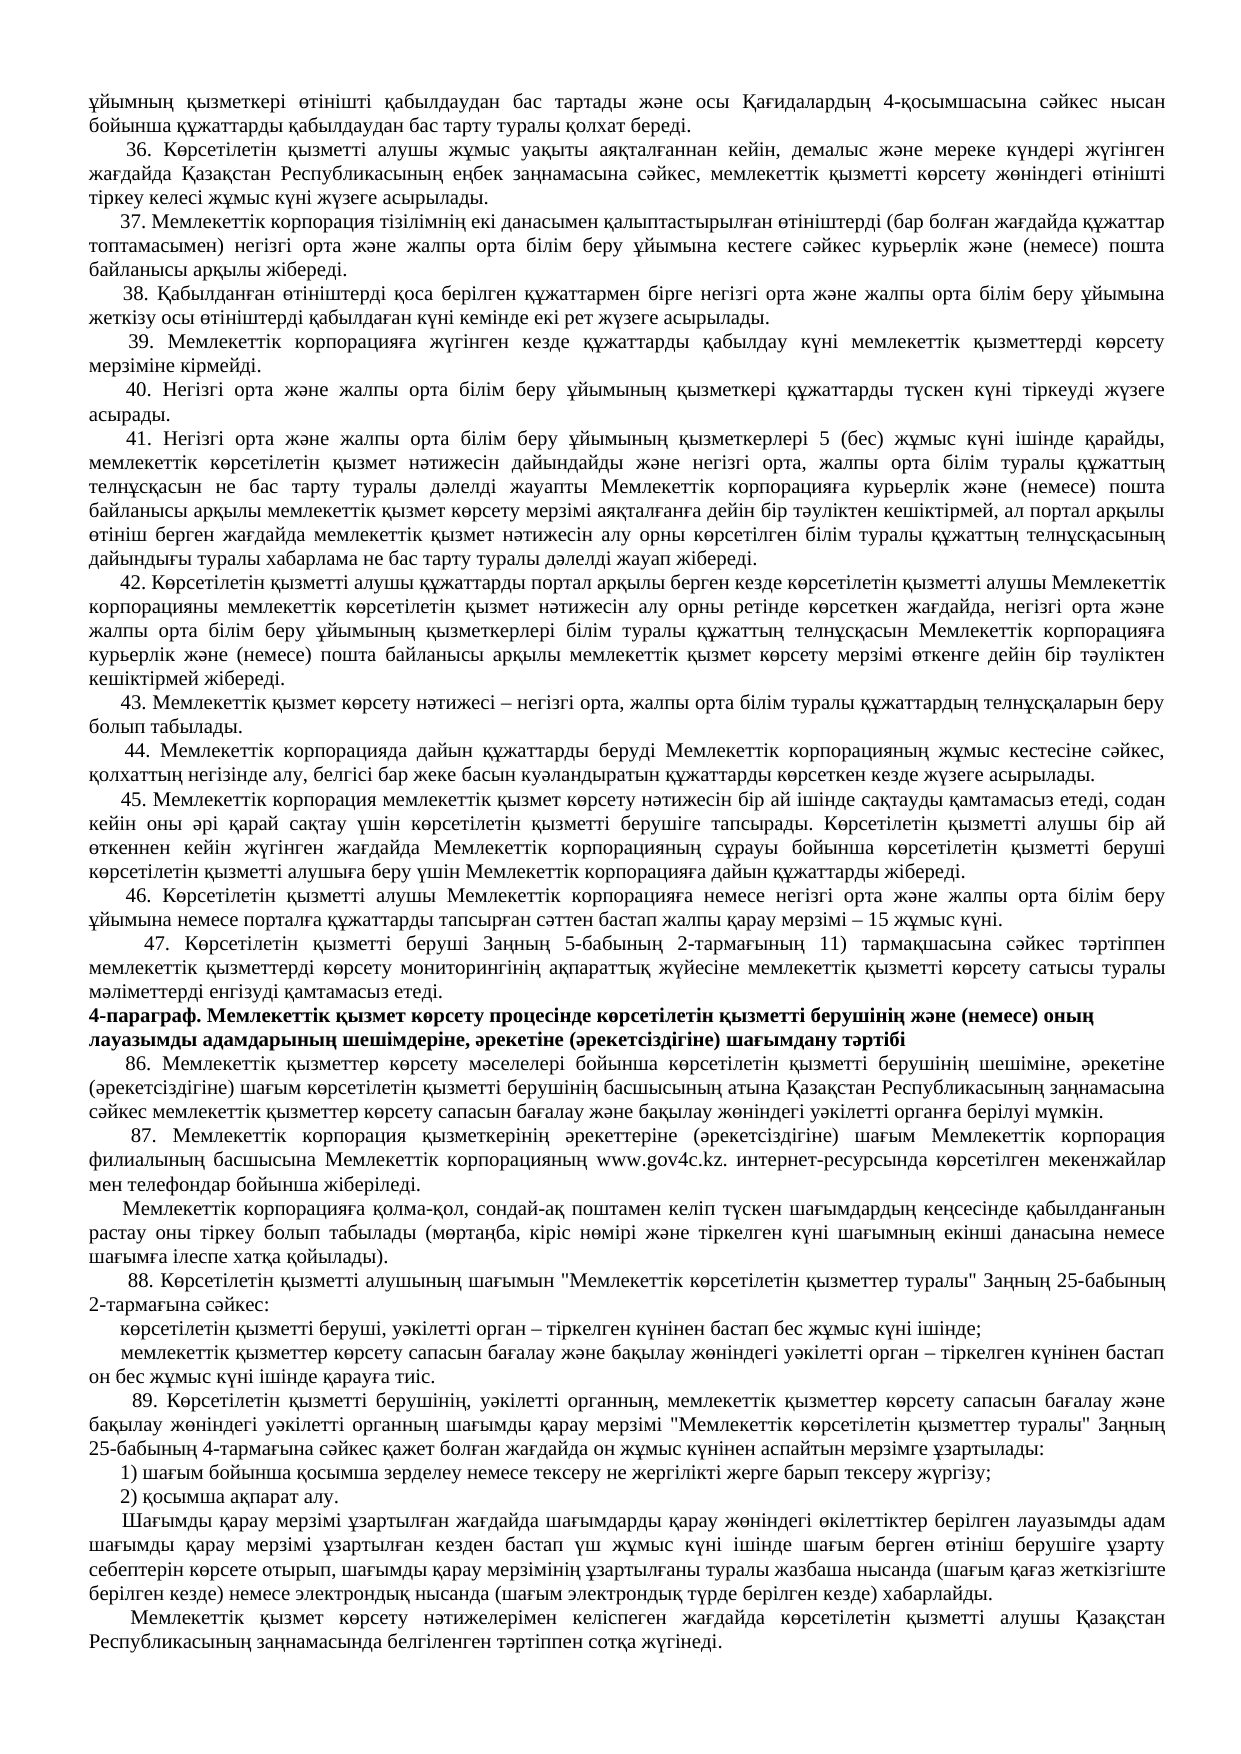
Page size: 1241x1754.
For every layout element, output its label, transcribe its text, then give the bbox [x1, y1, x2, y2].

text 45. Мемлекеттік корпорация мемлекеттік қызмет көрсету нәтижесін бір ай ішінде сақтауды қамтамасыз етеді, содан кейін оны әрі қарай сақтау үшін көрсетілетін қызметті берушіге тапсырады. Көрсетілетін қызметті алушы бір ай өткеннен кейін жүгінген жағдайда Мемлекеттік корпорацияның сұрауы бойынша көрсетілетін қызметті беруші көрсетілетін қызметті алушыға беру үшін Мемлекеттік корпорацияға дайын құжаттарды жібереді. [89, 786, 1166, 883]
text 37. Мемлекеттік корпорация тізілімнің екі данасымен қалыптастырылған өтініштерді (бар болған жағдайда құжаттар топтамасымен) негізгі орта және жалпы орта білім беру ұйымына кестеге сәйкес курьерлік және (немесе) пошта байланысы арқылы жібереді. [89, 209, 1166, 281]
text мемлекеттік қызметтер көрсету сапасын бағалау және бақылау жөніндегі уәкілетті орган – тіркелген күнінен бастап он бес жұмыс күні ішінде қарауға тиіс. [89, 1340, 1166, 1388]
text 38. Қабылданған өтініштерді қоса берілген құжаттармен бірге негізгі орта және жалпы орта білім беру ұйымына жеткізу осы өтініштерді қабылдаған күні кемінде екі рет жүзеге асырылады. [89, 281, 1166, 329]
text 46. Көрсетілетін қызметті алушы Мемлекеттік корпорацияға немесе негізгі орта және жалпы орта білім беру ұйымына немесе порталға құжаттарды тапсырған сәттен бастап жалпы қарау мерзімі – 15 жұмыс күні. [89, 883, 1166, 931]
text 39. Мемлекеттік корпорацияға жүгінген кезде құжаттарды қабылдау күні мемлекеттік қызметтерді көрсету мерзіміне кірмейді. [89, 329, 1166, 377]
text 40. Негізгі орта және жалпы орта білім беру ұйымының қызметкері құжаттарды түскен күні тіркеуді жүзеге асырады. [89, 377, 1166, 426]
text Мемлекеттік корпорацияға қолма-қол, сондай-ақ поштамен келіп түскен шағымдардың кеңсесінде қабылданғанын растау оны тіркеу болып табылады (мөртаңба, кіріс нөмірі және тіркелген күні шағымның екінші данасына немесе шағымға ілеспе хатқа қойылады). [89, 1196, 1166, 1268]
text 41. Негізгі орта және жалпы орта білім беру ұйымының қызметкерлері 5 (бес) жұмыс күні ішінде қарайды, мемлекеттік көрсетілетін қызмет нәтижесін дайындайды және негізгі орта, жалпы орта білім туралы құжаттың телнұсқасын не бас тарту туралы дәлелді жауапты Мемлекеттік корпорацияға курьерлік және (немесе) пошта байланысы арқылы мемлекеттік қызмет көрсету мерзімі аяқталғанға дейін бір тәуліктен кешіктірмей, ал портал арқылы өтініш берген жағдайда мемлекеттік қызмет нәтижесін алу орны көрсетілген білім туралы құжаттың телнұсқасының дайындығы туралы хабарлама не бас тарту туралы дәлелді жауап жібереді. [89, 426, 1166, 570]
text Шағымды қарау мерзімі ұзартылған жағдайда шағымдарды қарау жөніндегі өкілеттіктер берілген лауазымды адам шағымды қарау мерзімі ұзартылған кезден бастап үш жұмыс күні ішінде шағым берген өтініш берушіге ұзарту себептерін көрсете отырып, шағымды қарау мерзімінің ұзартылғаны туралы жазбаша нысанда (шағым қағаз жеткізгіште берілген кезде) немесе электрондық нысанда (шағым электрондық түрде берілген кезде) хабарлайды. [89, 1508, 1166, 1604]
text 4-параграф. Мемлекеттік қызмет көрсету процесінде көрсетілетін қызметті берушінің және (немесе) оның лауазымды адамдарының шешімдеріне, әрекетіне (әрекетсіздігіне) шағымдану тәртібі [89, 1003, 1166, 1051]
text 47. Көрсетілетін қызметті беруші Заңның 5-бабының 2-тармағының 11) тармақшасына сәйкес тәртіппен мемлекеттік қызметтерді көрсету мониторингінің ақпараттық жүйесіне мемлекеттік қызметті көрсету сатысы туралы мәліметтерді енгізуді қамтамасыз етеді. [89, 931, 1166, 1003]
text 42. Көрсетілетін қызметті алушы құжаттарды портал арқылы берген кезде көрсетілетін қызметті алушы Мемлекеттік корпорацияны мемлекеттік көрсетілетін қызмет нәтижесін алу орны ретінде көрсеткен жағдайда, негізгі орта және жалпы орта білім беру ұйымының қызметкерлері білім туралы құжаттың телнұсқасын Мемлекеттік корпорацияға курьерлік және (немесе) пошта байланысы арқылы мемлекеттік қызмет көрсету мерзімі өткенге дейін бір тәуліктен кешіктірмей жібереді. [89, 570, 1166, 690]
text 87. Мемлекеттік корпорация қызметкерінің әрекеттеріне (әрекетсіздігіне) шағым Мемлекеттік корпорация филиалының басшысына Мемлекеттік корпорацияның www.gov4c.kz. интернет-ресурсында көрсетілген мекенжайлар мен телефондар бойынша жіберіледі. [89, 1123, 1166, 1196]
text 44. Мемлекеттік корпорацияда дайын құжаттарды беруді Мемлекеттік корпорацияның жұмыс кестесіне сәйкес, қолхаттың негізінде алу, белгісі бар жеке басын куәландыратын құжаттарды көрсеткен кезде жүзеге асырылады. [89, 738, 1166, 786]
text 2) қосымша ақпарат алу. [89, 1484, 1166, 1508]
text 43. Мемлекеттік қызмет көрсету нәтижесі – негізгі орта, жалпы орта білім туралы құжаттардың телнұсқаларын беру болып табылады. [89, 690, 1166, 738]
text 88. Көрсетілетін қызметті алушының шағымын "Мемлекеттік көрсетілетін қызметтер туралы" Заңның 25-бабының 2-тармағына сәйкес: [89, 1268, 1166, 1316]
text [89, 89, 1166, 137]
text 89. Көрсетілетін қызметті берушінің, уәкілетті органның, мемлекеттік қызметтер көрсету сапасын бағалау және бақылау жөніндегі уәкілетті органның шағымды қарау мерзімі "Мемлекеттік көрсетілетін қызметтер туралы" Заңның 25-бабының 4-тармағына сәйкес қажет болған жағдайда он жұмыс күнінен аспайтын мерзімге ұзартылады: [89, 1388, 1166, 1460]
text 1) шағым бойынша қосымша зерделеу немесе тексеру не жергілікті жерге барып тексеру жүргізу; [89, 1460, 1166, 1484]
text Мемлекеттік қызмет көрсету нәтижелерімен келіспеген жағдайда көрсетілетін қызметті алушы Қазақстан Республикасының заңнамасында белгіленген тәртіппен сотқа жүгінеді. [89, 1604, 1166, 1653]
text 36. Көрсетілетін қызметті алушы жұмыс уақыты аяқталғаннан кейін, демалыс және мереке күндері жүгінген жағдайда Қазақстан Республикасының еңбек заңнамасына сәйкес, мемлекеттік қызметті көрсету жөніндегі өтінішті тіркеу келесі жұмыс күні жүзеге асырылады. [89, 137, 1166, 209]
text көрсетілетін қызметті беруші, уәкілетті орган – тіркелген күнінен бастап бес жұмыс күні ішінде; [89, 1316, 1166, 1340]
text 86. Мемлекеттік қызметтер көрсету мәселелері бойынша көрсетілетін қызметті берушінің шешіміне, әрекетіне (әрекетсіздігіне) шағым көрсетілетін қызметті берушінің басшысының атына Қазақстан Республикасының заңнамасына сәйкес мемлекеттік қызметтер көрсету сапасын бағалау және бақылау жөніндегі уәкілетті органға берілуі мүмкін. [89, 1051, 1166, 1123]
